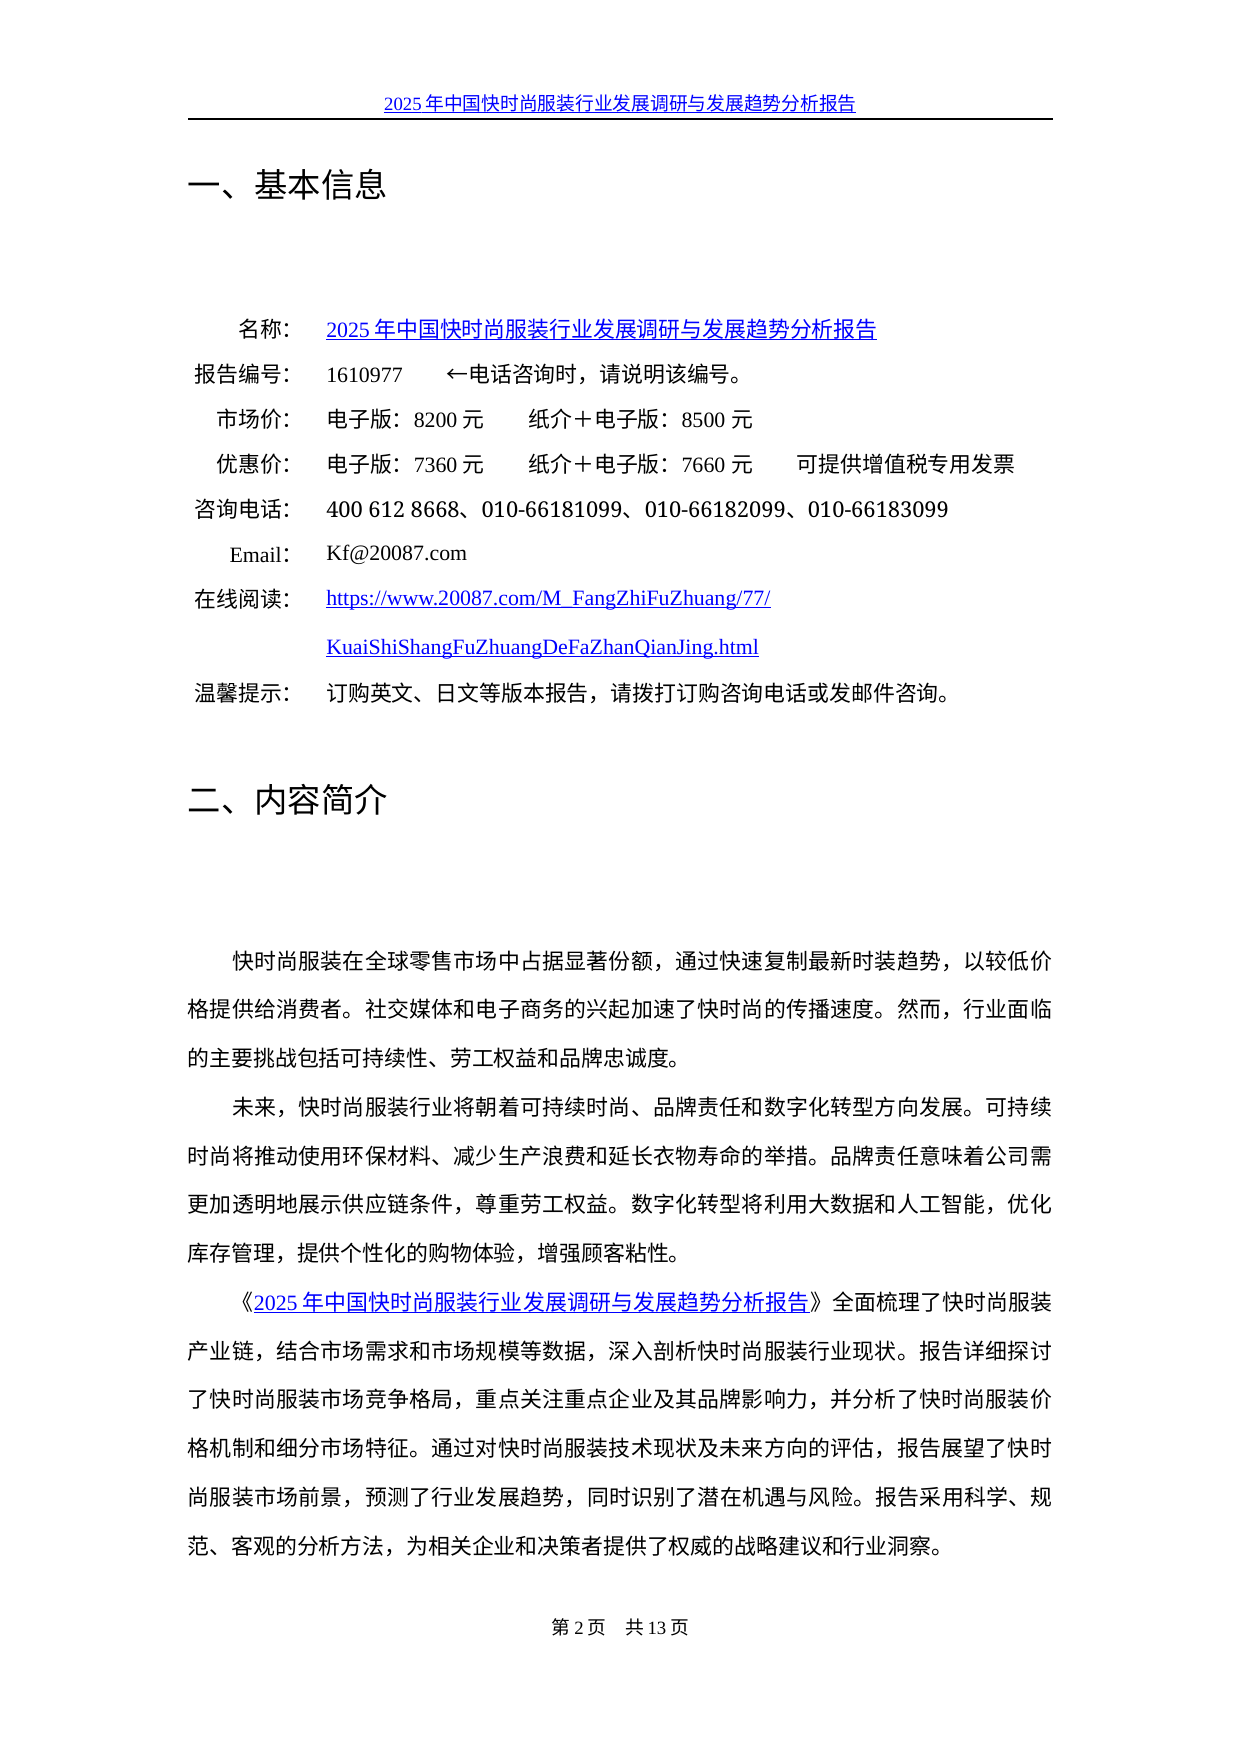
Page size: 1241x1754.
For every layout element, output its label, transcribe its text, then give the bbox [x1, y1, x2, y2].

table_cell 电子版：8200 元 纸介＋电子版：8500 元 [315, 402, 1073, 447]
table_cell 优惠价： [167, 447, 315, 492]
table_cell 400 612 8668、010-66181099、010-66182099、010-66183099 [315, 492, 1073, 537]
table_header 2025年中国快时尚服装行业发展调研与发展趋势分析报告 [315, 312, 1073, 357]
table_cell Email： [167, 537, 315, 582]
table_cell [315, 582, 1073, 675]
title 一、基本信息 [187, 150, 1053, 215]
table_cell 温馨提示： [167, 675, 315, 720]
table_cell 电子版：7360 元 纸介＋电子版：7660 元 可提供增值税专用发票 [315, 447, 1073, 492]
table_cell 报告编号： [167, 357, 315, 402]
table_cell Kf@20087.com [315, 537, 1073, 582]
table_cell 咨询电话： [167, 492, 315, 537]
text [187, 943, 1053, 1561]
table_cell 订购英文、日文等版本报告，请拨打订购咨询电话或发邮件咨询。 [315, 675, 1073, 720]
table_cell 1610977 ←电话咨询时，请说明该编号。 [315, 357, 1073, 402]
table_header 名称： [167, 312, 315, 357]
table_cell 市场价： [167, 402, 315, 447]
table_cell 在线阅读： [167, 582, 315, 675]
title 二、内容简介 [187, 766, 1053, 831]
